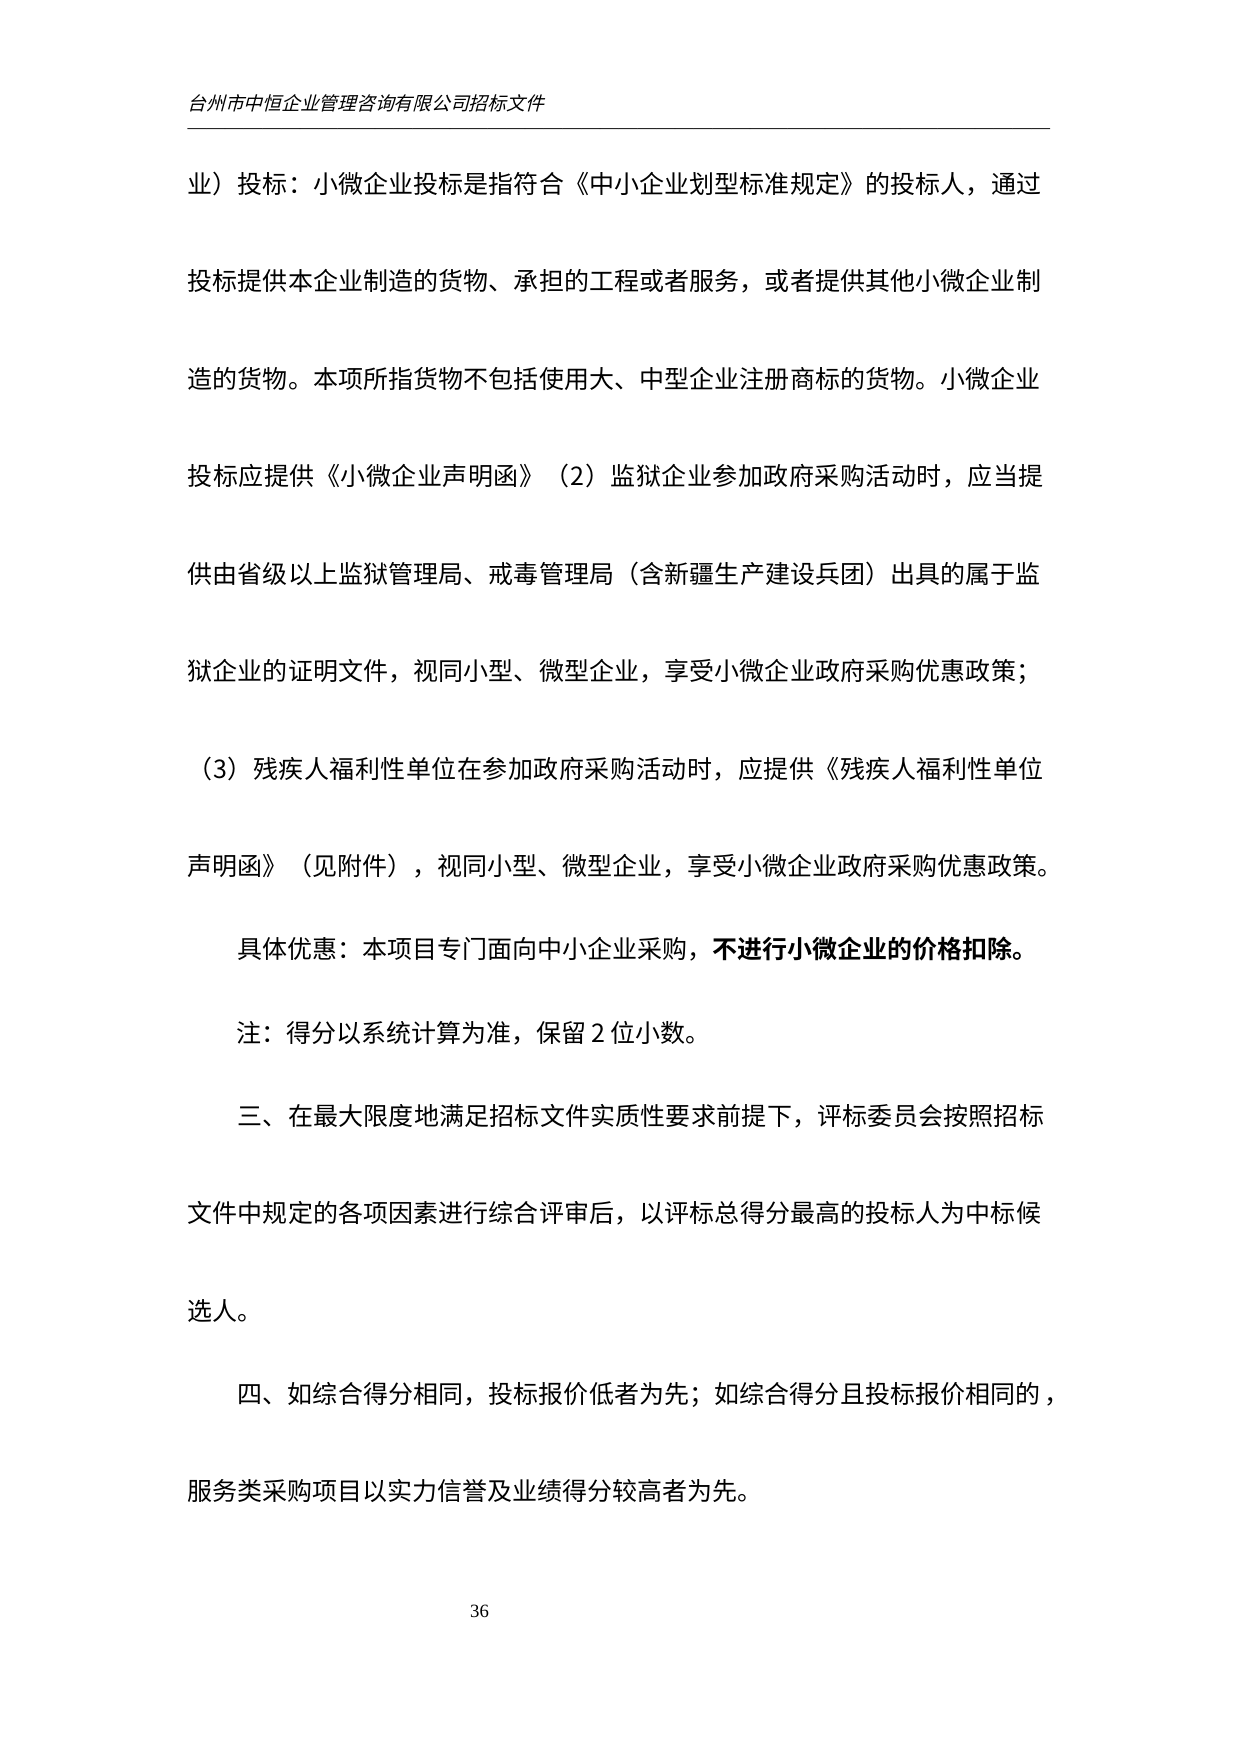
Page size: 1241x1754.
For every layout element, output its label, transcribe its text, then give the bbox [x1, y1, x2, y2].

text 三、在最大限度地满足招标文件实质性要求前提下，评标委员会按照招标文件中规定的各项因素进行综合评审后，以评标总得分最高的投标人为中标候选人。 [187, 1082, 1044, 1342]
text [187, 150, 1044, 897]
text 注：得分以系统计算为准，保留2位小数。 [187, 999, 1044, 1064]
text 四、如综合得分相同，投标报价低者为先；如综合得分且投标报价相同的，服务类采购项目以实力信誉及业绩得分较高者为先。 [187, 1360, 1044, 1522]
text 具体优惠：本项目专门面向中小企业采购，不进行小微企业的价格扣除。 [187, 916, 1044, 981]
